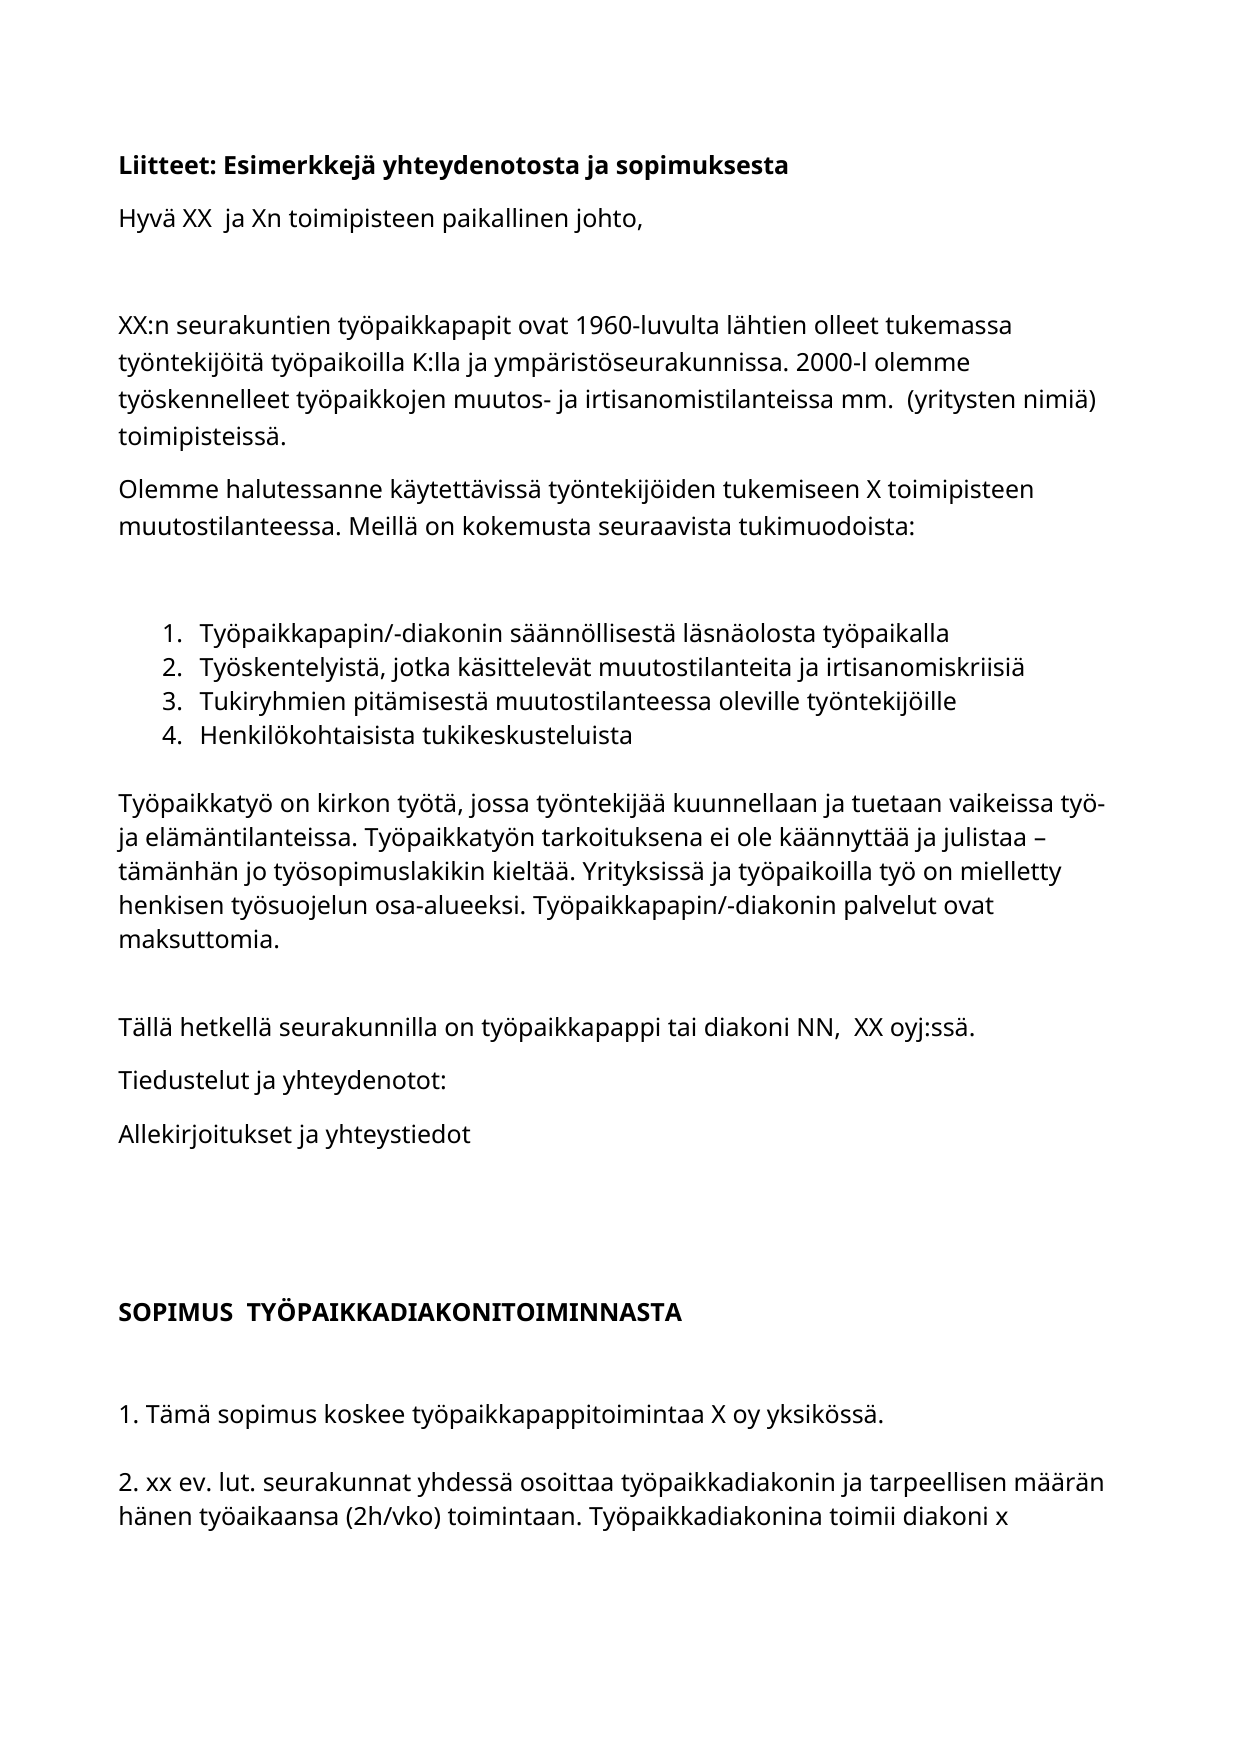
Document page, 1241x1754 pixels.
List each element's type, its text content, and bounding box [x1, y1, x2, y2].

text Allekirjoitukset ja yhteystiedot [118, 1116, 1122, 1150]
text 2. xx ev. lut. seurakunnat yhdessä osoittaa työpaikkadiakonin ja tarpeellisen määrän hänen työaikaansa (2h/vko) toimintaan. Työpaikkadiakonina toimii diakoni x [118, 1465, 1122, 1533]
text Työpaikkatyö on kirkon työtä, jossa työntekijää kuunnellaan ja tuetaan vaikeissa työ- ja elämäntilanteissa. Työpaikkatyön tarkoituksena ei ole käännyttää ja julistaa – tämänhän jo työsopimuslakikin kieltää. Yrityksissä ja työpaikoilla työ on mielletty henkisen työsuojelun osa-alueeksi. Työpaikkapapin/-diakonin palvelut ovat maksuttomia. [118, 786, 1122, 956]
text Liitteet: Esimerkkejä yhteydenotosta ja sopimuksesta [118, 148, 1122, 182]
text Hyvä XX ja Xn toimipisteen paikallinen johto, [118, 201, 1122, 235]
text SOPIMUS TYÖPAIKKADIAKONITOIMINNASTA [118, 1295, 1122, 1329]
text 1. Tämä sopimus koskee työpaikkapappitoimintaa X oy yksikössä. [118, 1397, 1122, 1431]
text Olemme halutessanne käytettävissä työntekijöiden tukemiseen X toimipisteen muutostilanteessa. Meillä on kokemusta seuraavista tukimuodoista: [118, 472, 1122, 542]
list Työskentelyistä, jotka käsittelevät muutostilanteita ja irtisanomiskriisiä [162, 649, 1122, 683]
text XX:n seurakuntien työpaikkapapit ovat 1960-luvulta lähtien olleet tukemassa työntekijöitä työpaikoilla K:lla ja ympäristöseurakunnissa. 2000-l olemme työskennelleet työpaikkojen muutos- ja irtisanomistilanteissa mm. (yritysten nimiä) toimipisteissä. [118, 308, 1122, 452]
list Henkilökohtaisista tukikeskusteluista [162, 717, 1122, 752]
text Tiedustelut ja yhteydenotot: [118, 1063, 1122, 1097]
text Tällä hetkellä seurakunnilla on työpaikkapappi tai diakoni NN, XX oyj:ssä. [118, 1009, 1122, 1043]
list Tukiryhmien pitämisestä muutostilanteessa oleville työntekijöille [162, 683, 1122, 717]
list Työpaikkapapin/-diakonin säännöllisestä läsnäolosta työpaikalla [162, 615, 1122, 649]
